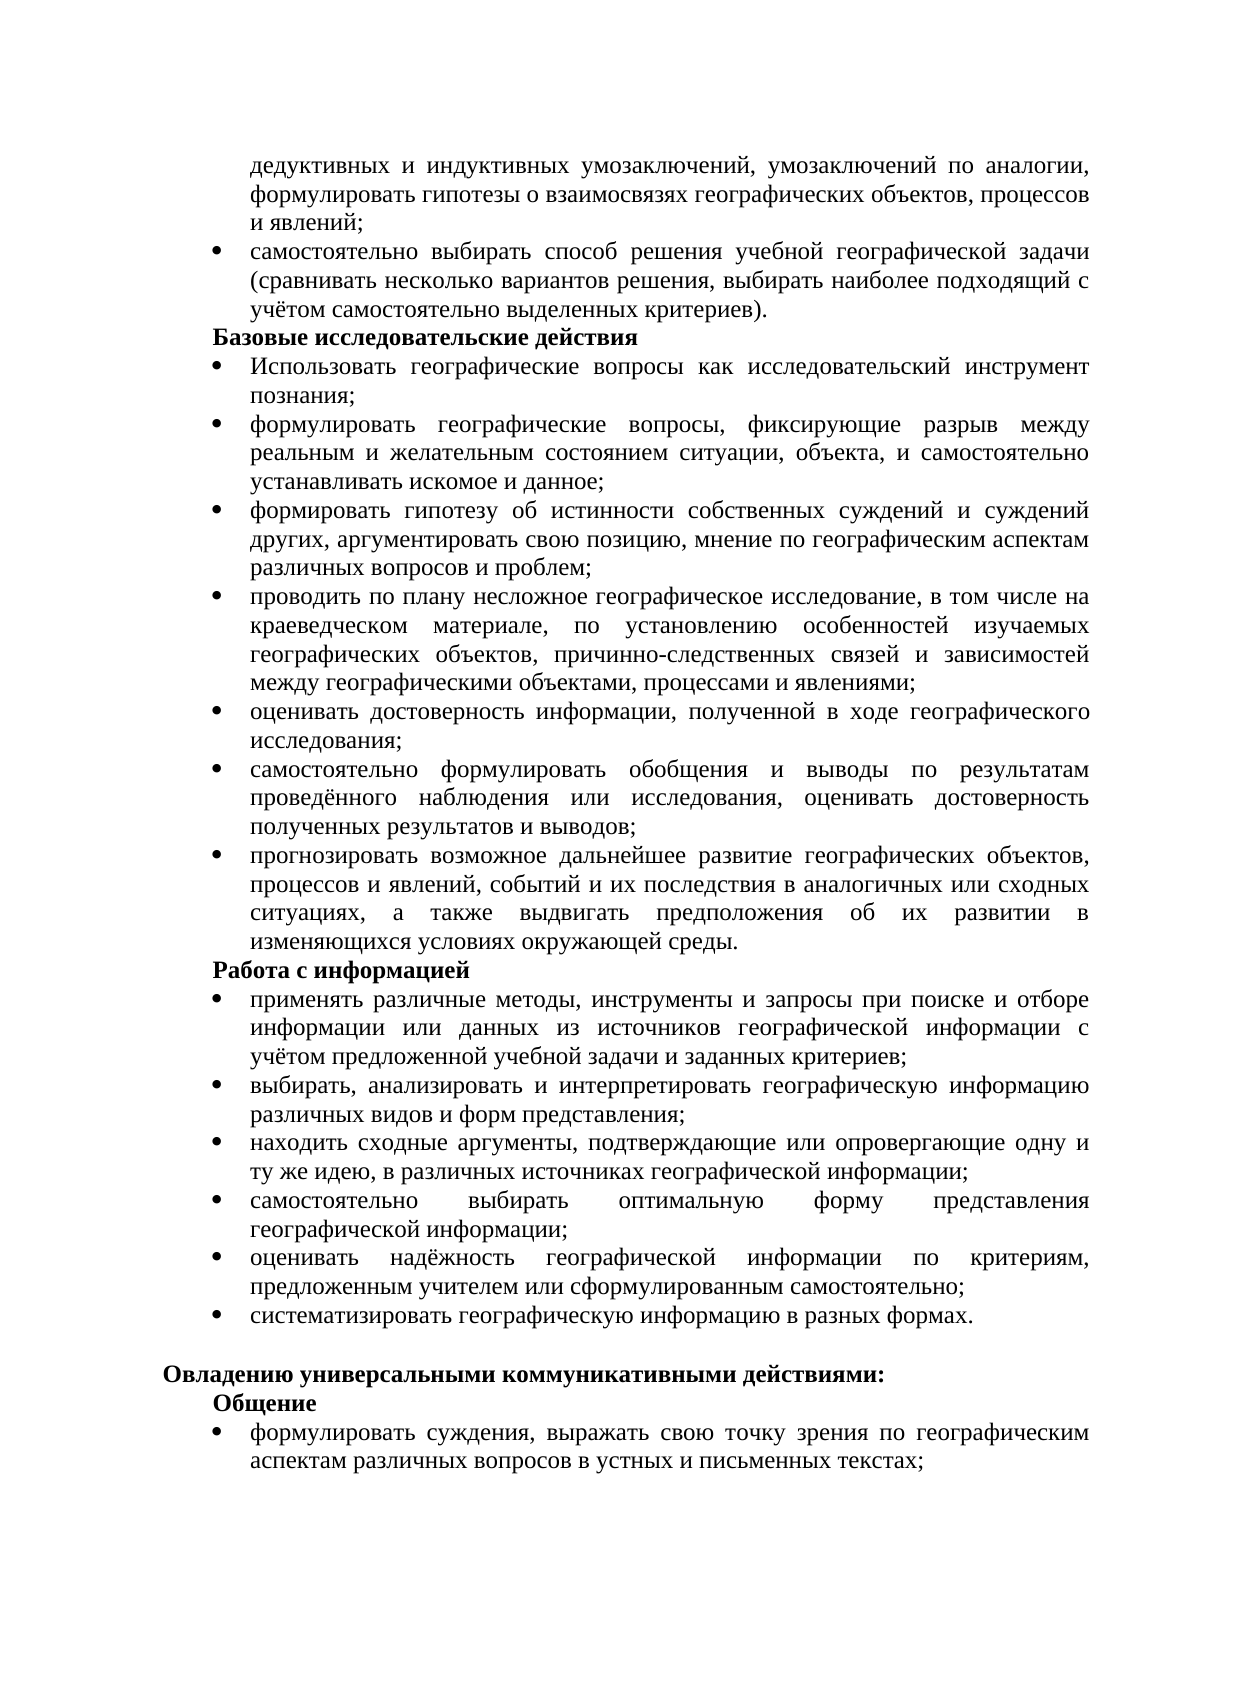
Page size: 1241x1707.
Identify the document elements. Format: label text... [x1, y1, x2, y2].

text Овладению универсальными коммуникативными действиями: [162, 1359, 1090, 1388]
list формулировать географические вопросы, фиксирующие разрыв между реальным и желательным состоянием ситуации, объекта, и самостоятельно устанавливать искомое и данное; [212, 409, 1090, 495]
text Общение [150, 1388, 1090, 1417]
list находить сходные аргументы, подтверждающие или опровергающие одну и ту же идею, в различных источниках географической информации; [212, 1127, 1090, 1185]
list проводить по плану несложное географическое исследование, в том числе на краеведческом материале, по установлению особенностей изучаемых географических объектов, причинно-следственных связей и зависимостей между географическими объектами, процессами и явлениями; [212, 581, 1090, 696]
list выбирать, анализировать и интерпретировать географическую информацию различных видов и форм представления; [212, 1070, 1090, 1127]
text Базовые исследовательские действия [150, 322, 1090, 351]
list оценивать достоверность информации, полученной в ходе географического исследования; [212, 696, 1090, 754]
list оценивать надёжность географической информации по критериям, предложенным учителем или сформулированным самостоятельно; [212, 1242, 1090, 1300]
list прогнозировать возможное дальнейшее развитие географических объектов, процессов и явлений, событий и их последствия в аналогичных или сходных ситуациях, а также выдвигать предположения об их развитии в изменяющихся условиях окружающей среды. [212, 840, 1090, 955]
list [212, 150, 1090, 236]
list самостоятельно выбирать способ решения учебной географической задачи (сравнивать несколько вариантов решения, выбирать наиболее подходящий с учётом самостоятельно выделенных критериев). [212, 236, 1090, 322]
list формировать гипотезу об истинности собственных суждений и суждений других, аргументировать свою позицию, мнение по географическим аспектам различных вопросов и проблем; [212, 495, 1090, 581]
list Использовать географические вопросы как исследовательский инструмент познания; [212, 351, 1090, 409]
list формулировать суждения, выражать свою точку зрения по географическим аспектам различных вопросов в устных и письменных текстах; [212, 1417, 1090, 1474]
text Работа с информацией [150, 955, 1090, 984]
list систематизировать географическую информацию в разных формах. [212, 1300, 1090, 1329]
list самостоятельно формулировать обобщения и выводы по результатам проведённого наблюдения или исследования, оценивать достоверность полученных результатов и выводов; [212, 754, 1090, 840]
list самостоятельно выбирать оптимальную форму представления географической информации; [212, 1185, 1090, 1242]
list применять различные методы, инструменты и запросы при поиске и отборе информации или данных из источников географической информации с учётом предложенной учебной задачи и заданных критериев; [212, 984, 1090, 1070]
